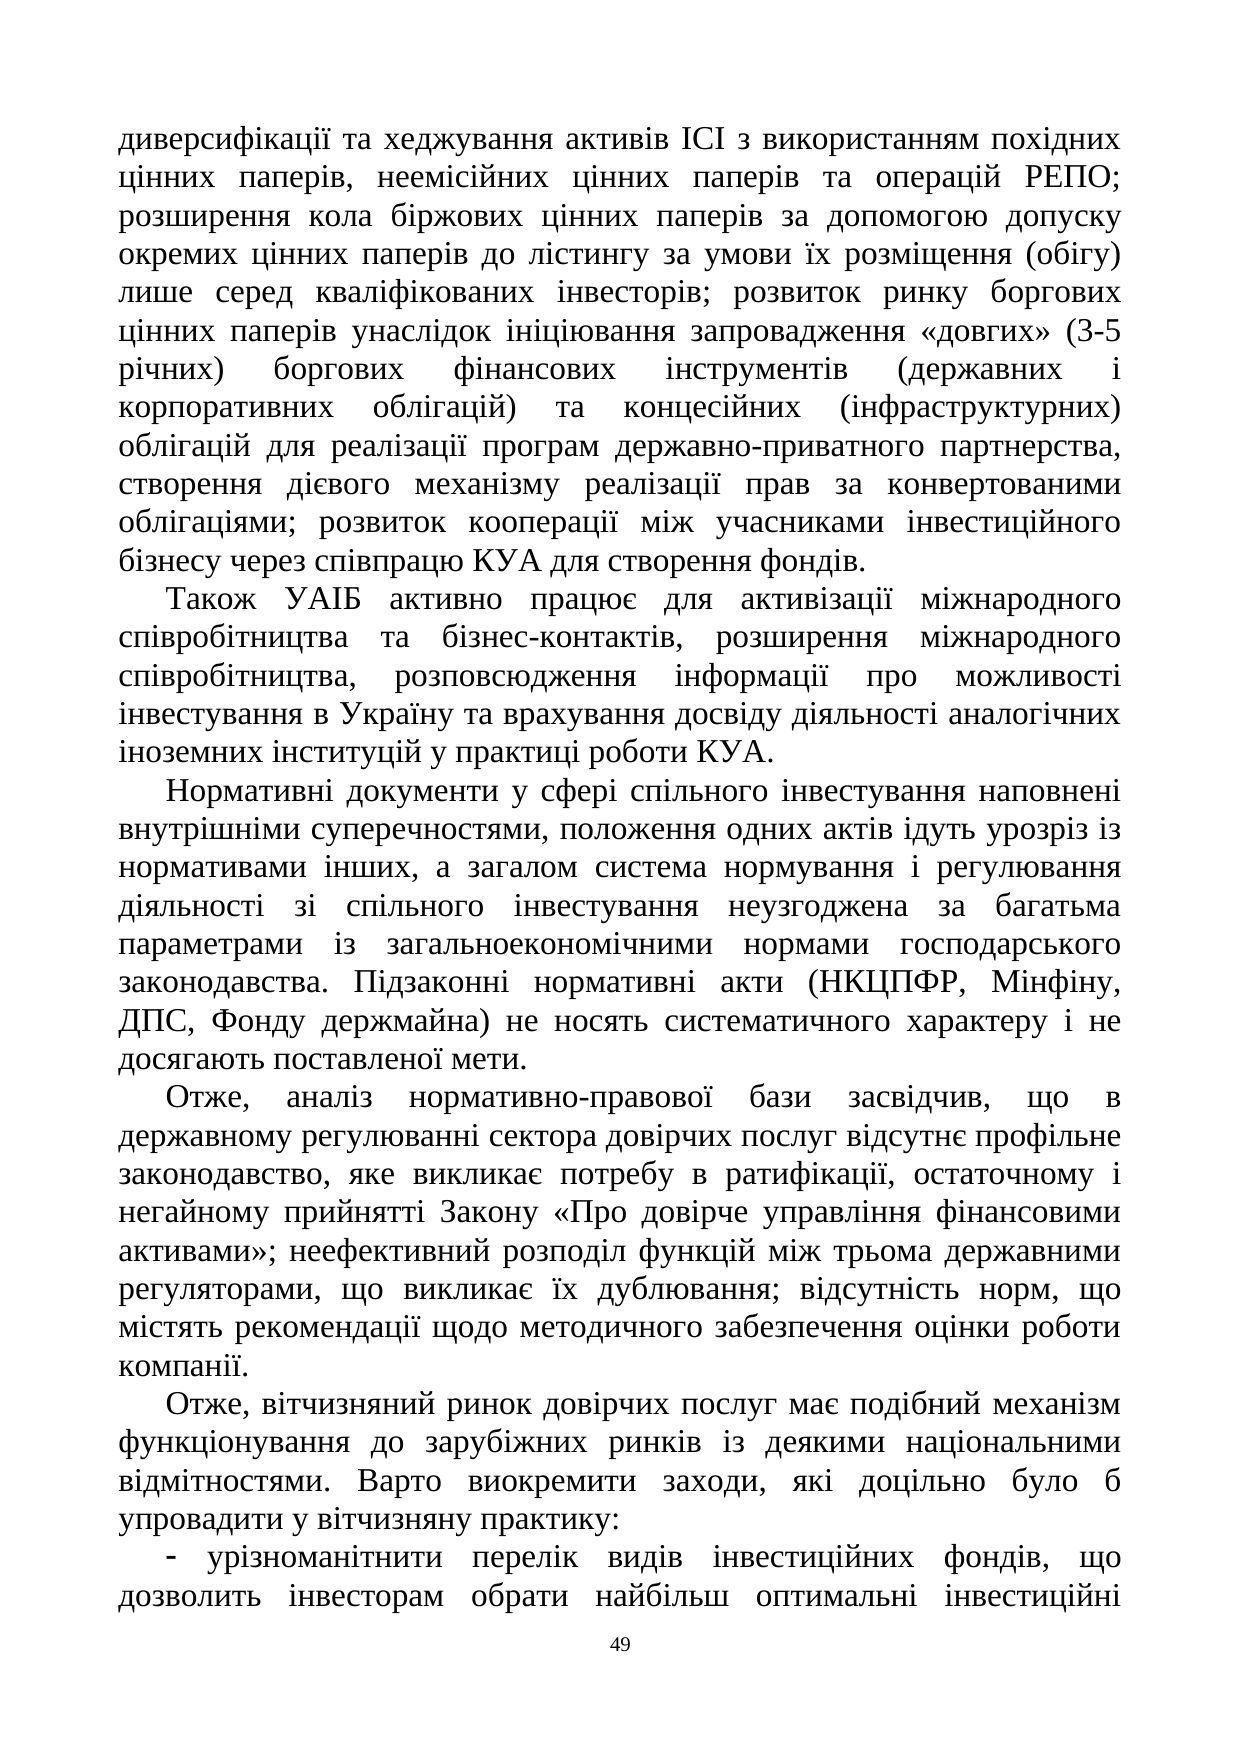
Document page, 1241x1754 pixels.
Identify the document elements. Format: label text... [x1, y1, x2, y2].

text Нормативні документи у сфері спільного інвестування наповнені внутрішніми суперечностями, положення одних актів ідуть урозріз із нормативами інших, а загалом система нормування і регулювання діяльності зі спільного інвестування неузгоджена за багатьма параметрами із загальноекономічними нормами господарського законодавства. Підзаконні нормативні акти (НКЦПФР, Мінфіну, ДПС, Фонду держмайна) не носять систематичного характеру і не досягають поставленої мети. [118, 770, 1122, 1076]
text Отже, вітчизняний ринок довірчих послуг має подібний механізм функціонування до зарубіжних ринків із деякими національними відмітностями. Варто виокремити заходи, які доцільно було б упровадити у вітчизняну практику: [118, 1383, 1122, 1536]
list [118, 1536, 1122, 1613]
text Також УАІБ активно працює для активізації міжнародного співробітництва та бізнес-контактів, розширення міжнародного співробітництва, розповсюдження інформації про можливості інвестування в Україну та врахування досвіду діяльності аналогічних іноземних інституцій у практиці роботи КУА. [118, 578, 1122, 770]
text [118, 118, 1122, 578]
text Отже, аналіз нормативно-правової бази засвідчив, що в державному регулюванні сектора довірчих послуг відсутнє профільне законодавство, яке викликає потребу в ратифікації, остаточному і негайному прийнятті Закону «Про довірче управління фінансовими активами»; неефективний розподіл функцій між трьома державними регуляторами, що викликає їх дублювання; відсутність норм, що містять рекомендації щодо методичного забезпечення оцінки роботи компанії. [118, 1076, 1122, 1383]
